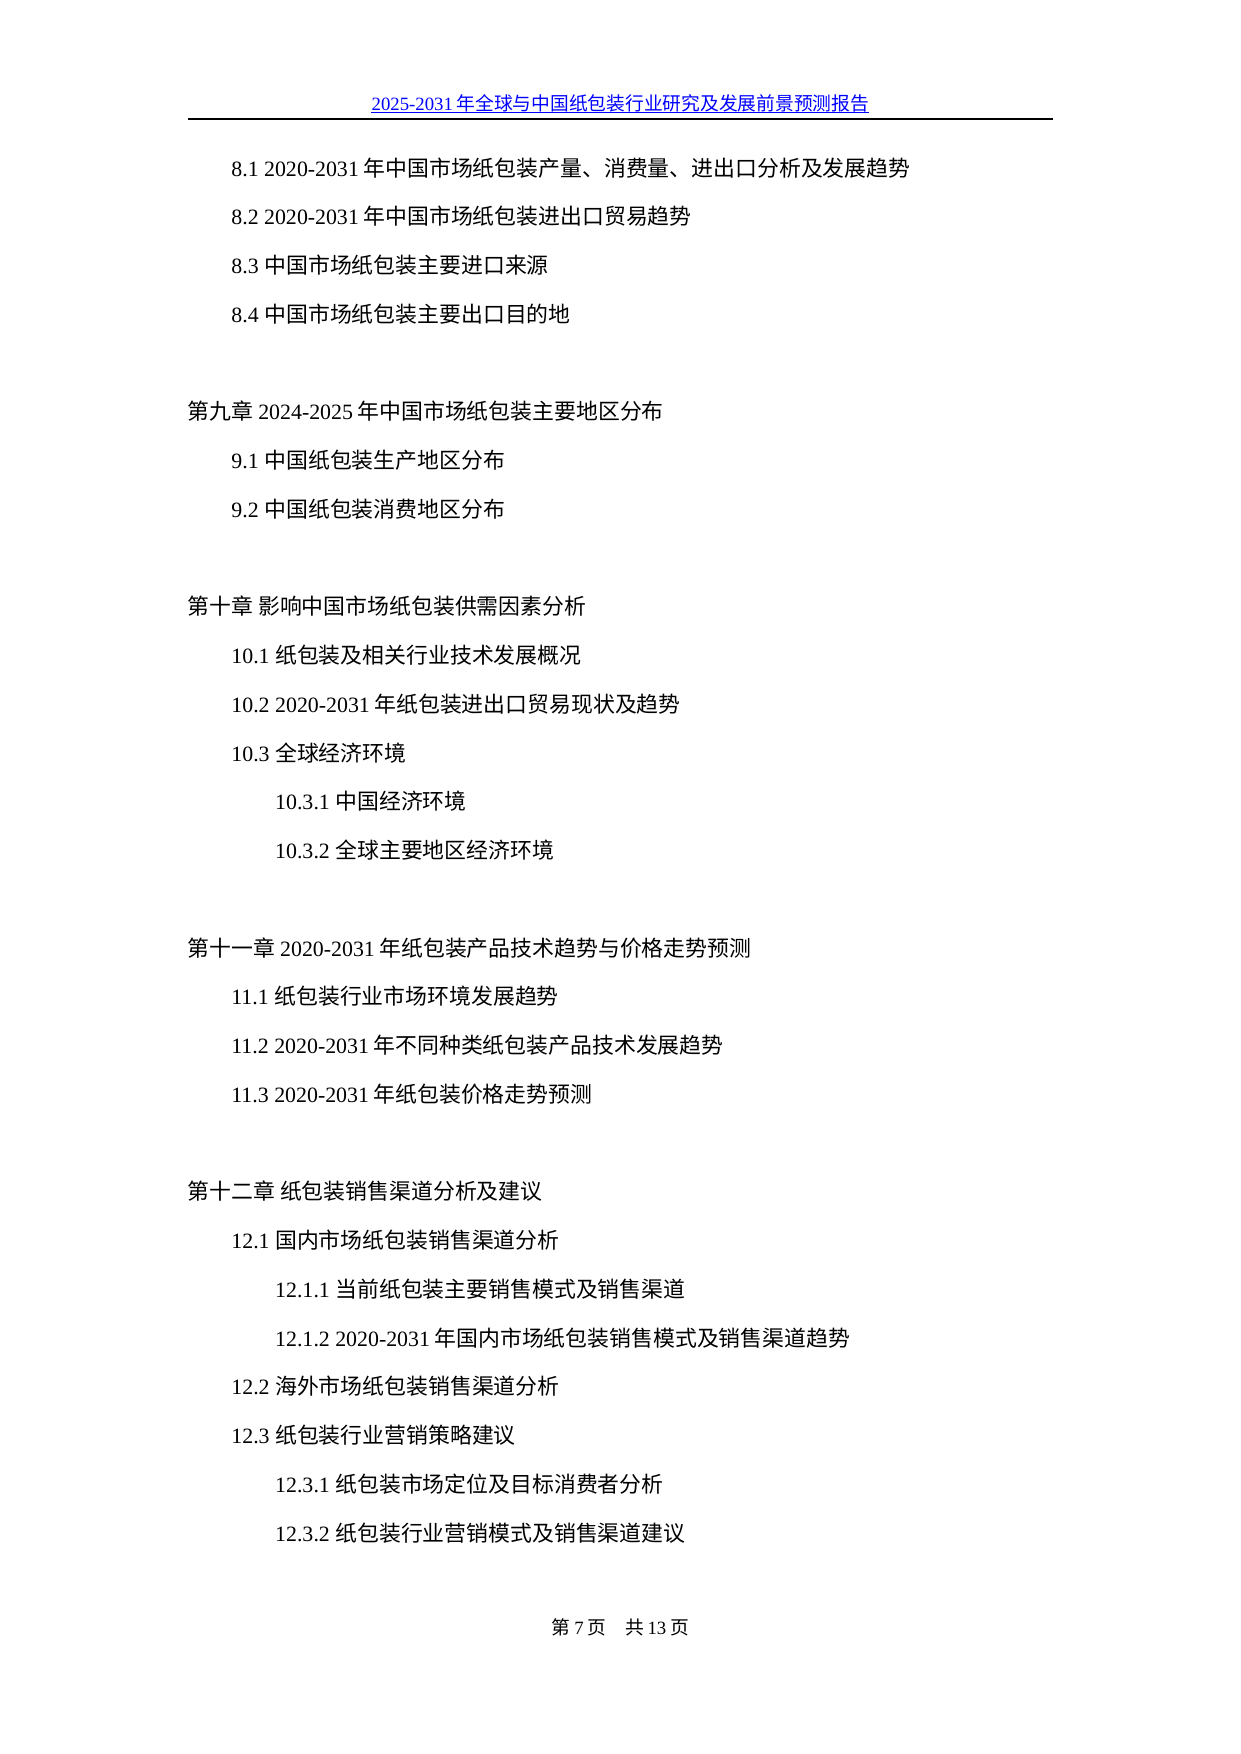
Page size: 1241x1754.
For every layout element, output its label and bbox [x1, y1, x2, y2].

text [187, 150, 1053, 1548]
